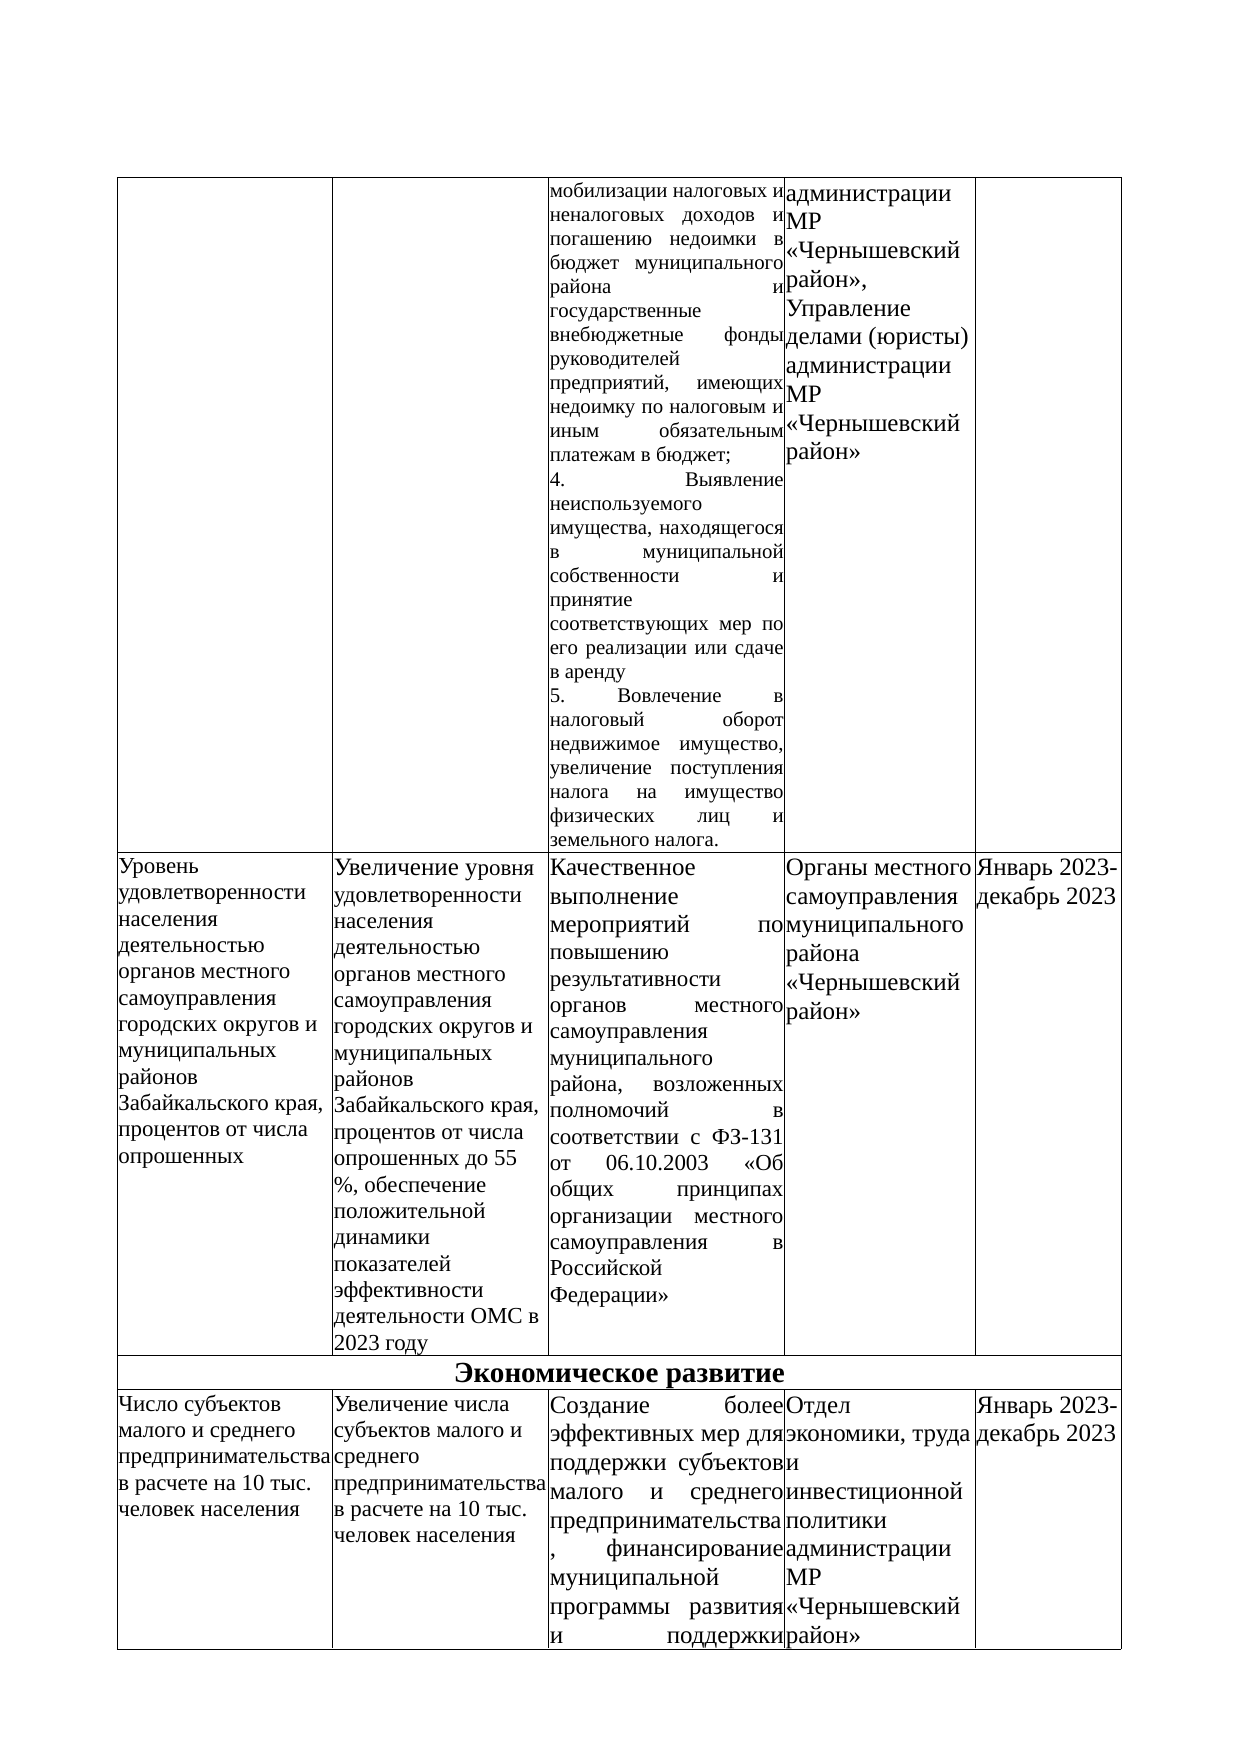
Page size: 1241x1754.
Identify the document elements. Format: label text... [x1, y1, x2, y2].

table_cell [976, 1390, 1121, 1648]
table_cell Экономическое развитие [118, 1356, 1121, 1389]
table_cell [976, 178, 1121, 851]
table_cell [785, 178, 975, 851]
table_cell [118, 1390, 332, 1648]
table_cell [549, 178, 784, 851]
table_cell Уровень удовлетворенности населения деятельностью органов местного самоуправления городских округов и муниципальных районов Забайкальского края, процентов от числа опрошенных [118, 853, 332, 1355]
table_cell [333, 1390, 548, 1648]
table_cell Увеличение уровня удовлетворенности населения деятельностью органов местного самоуправления городских округов и муниципальных районов Забайкальского края, процентов от числа опрошенных до 55 %, обеспечение положительной динамики показателей эффективности деятельности ОМС в 2023 году [333, 853, 548, 1355]
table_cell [333, 178, 548, 851]
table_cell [785, 1390, 975, 1648]
table_cell Качественное выполнение мероприятий по повышению результативности органов местного самоуправления муниципального района, возложенных полномочий в соответствии с ФЗ-131 от 06.10.2003 «Об общих принципах организации местного самоуправления в Российской Федерации» [549, 853, 784, 1355]
table_cell Январь 2023- декабрь 2023 [976, 853, 1121, 1355]
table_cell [549, 1390, 784, 1648]
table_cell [118, 178, 332, 851]
table_cell Органы местного самоуправления муниципального района «Чернышевский район» [785, 853, 975, 1355]
